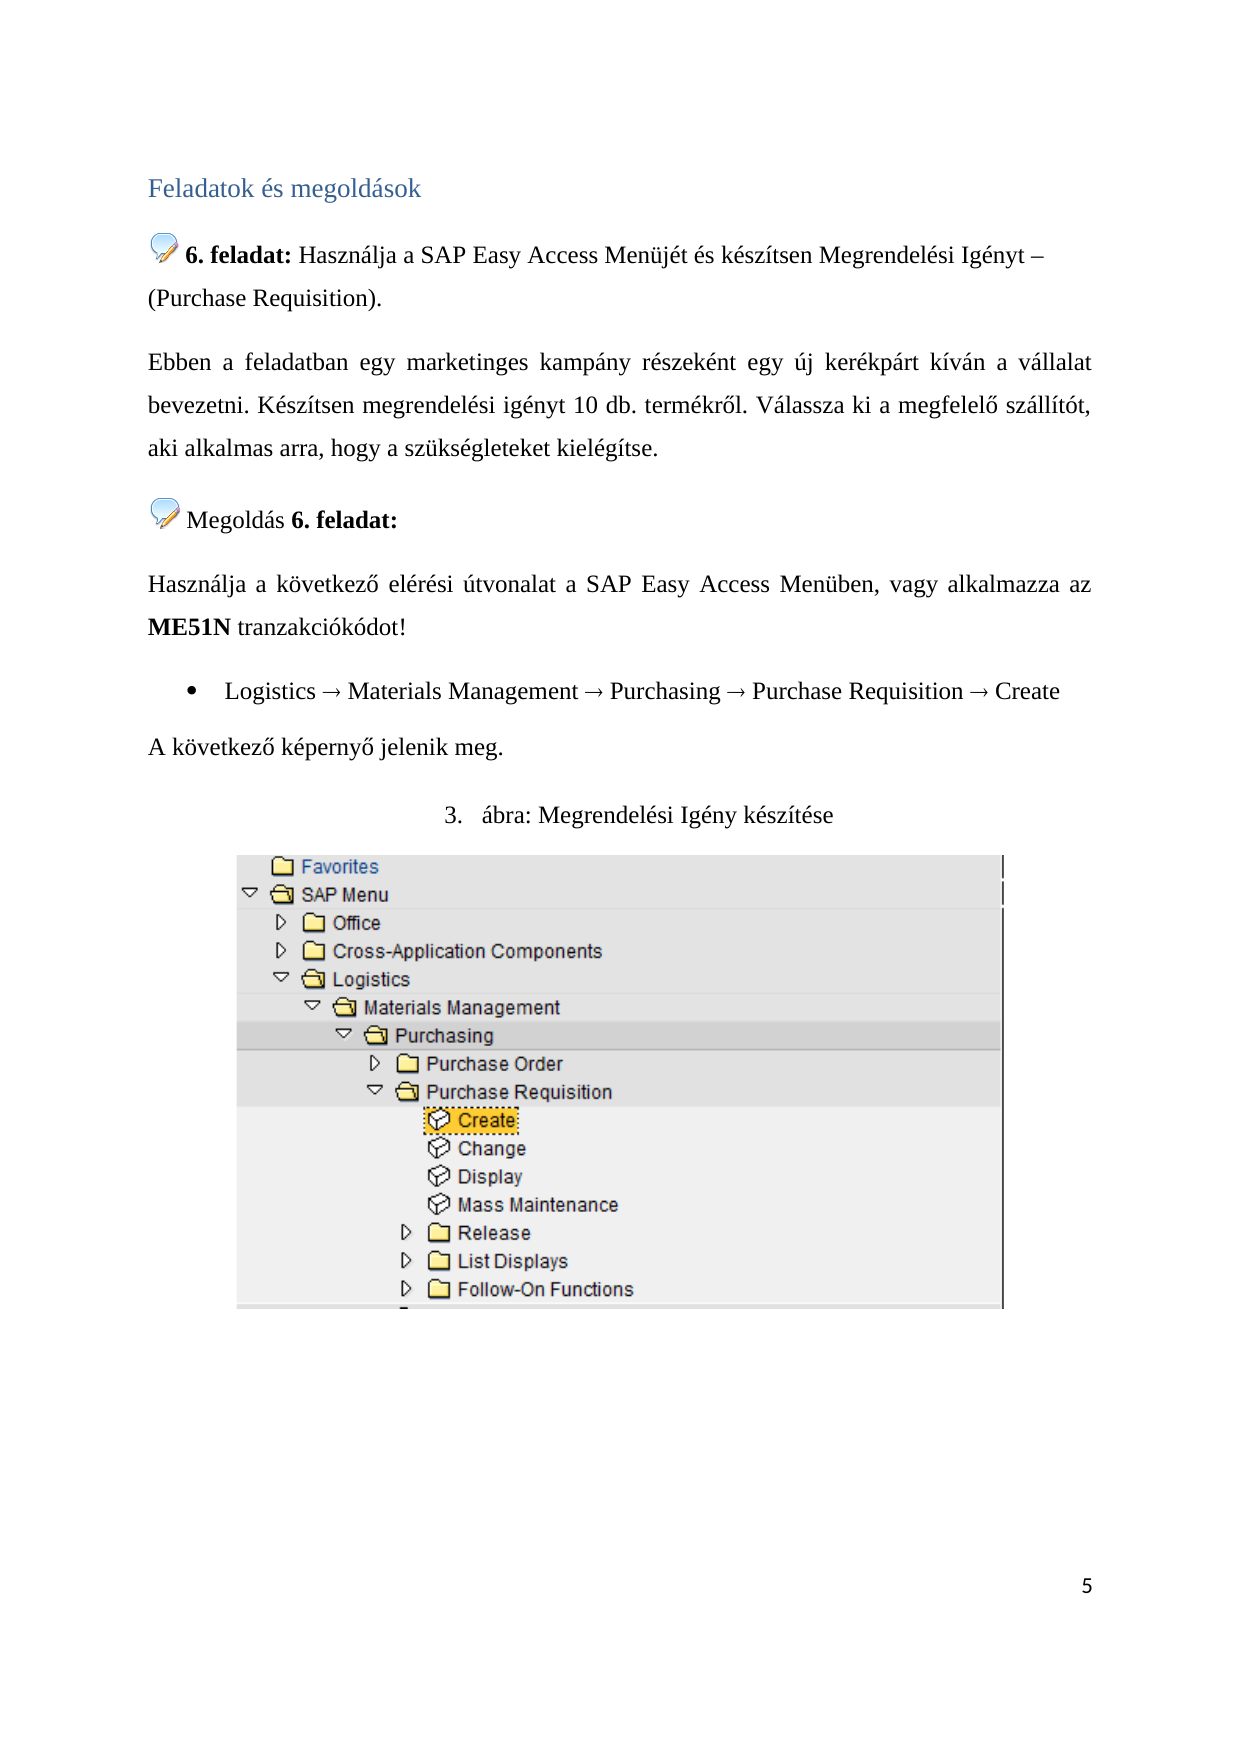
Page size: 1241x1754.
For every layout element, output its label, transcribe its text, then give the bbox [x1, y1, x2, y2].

text 6. feladat: Használja a SAP Easy Access Menüjét és készítsen Megrendelési Igényt – (Purchase Requisition). [148, 232, 1093, 312]
subtitle Feladatok és megoldások [148, 173, 1093, 204]
list ábra: Megrendelési Igény készítése [185, 800, 1093, 828]
picture [147, 231, 179, 263]
text Ebben a feladatban egy marketinges kampány részeként egy új kerékpárt kíván a vállalat bevezetni. Készítsen megrendelési igényt 10 db. termékről. Válassza ki a megfelelő szállítót, aki alkalmas arra, hogy a szükségleteket kielégítse. [148, 347, 1093, 462]
text A következő képernyő jelenik meg. [148, 732, 1093, 760]
text Megoldás 6. feladat: [148, 497, 1093, 534]
text Használja a következő elérési útvonalat a SAP Easy Access Menüben, vagy alkalmazza az ME51N tranzakciókódot! [148, 569, 1093, 641]
list Logistics Materials Management Purchasing Purchase Requisition Create [187, 676, 1093, 705]
picture [147, 496, 180, 529]
picture [236, 855, 1004, 1309]
